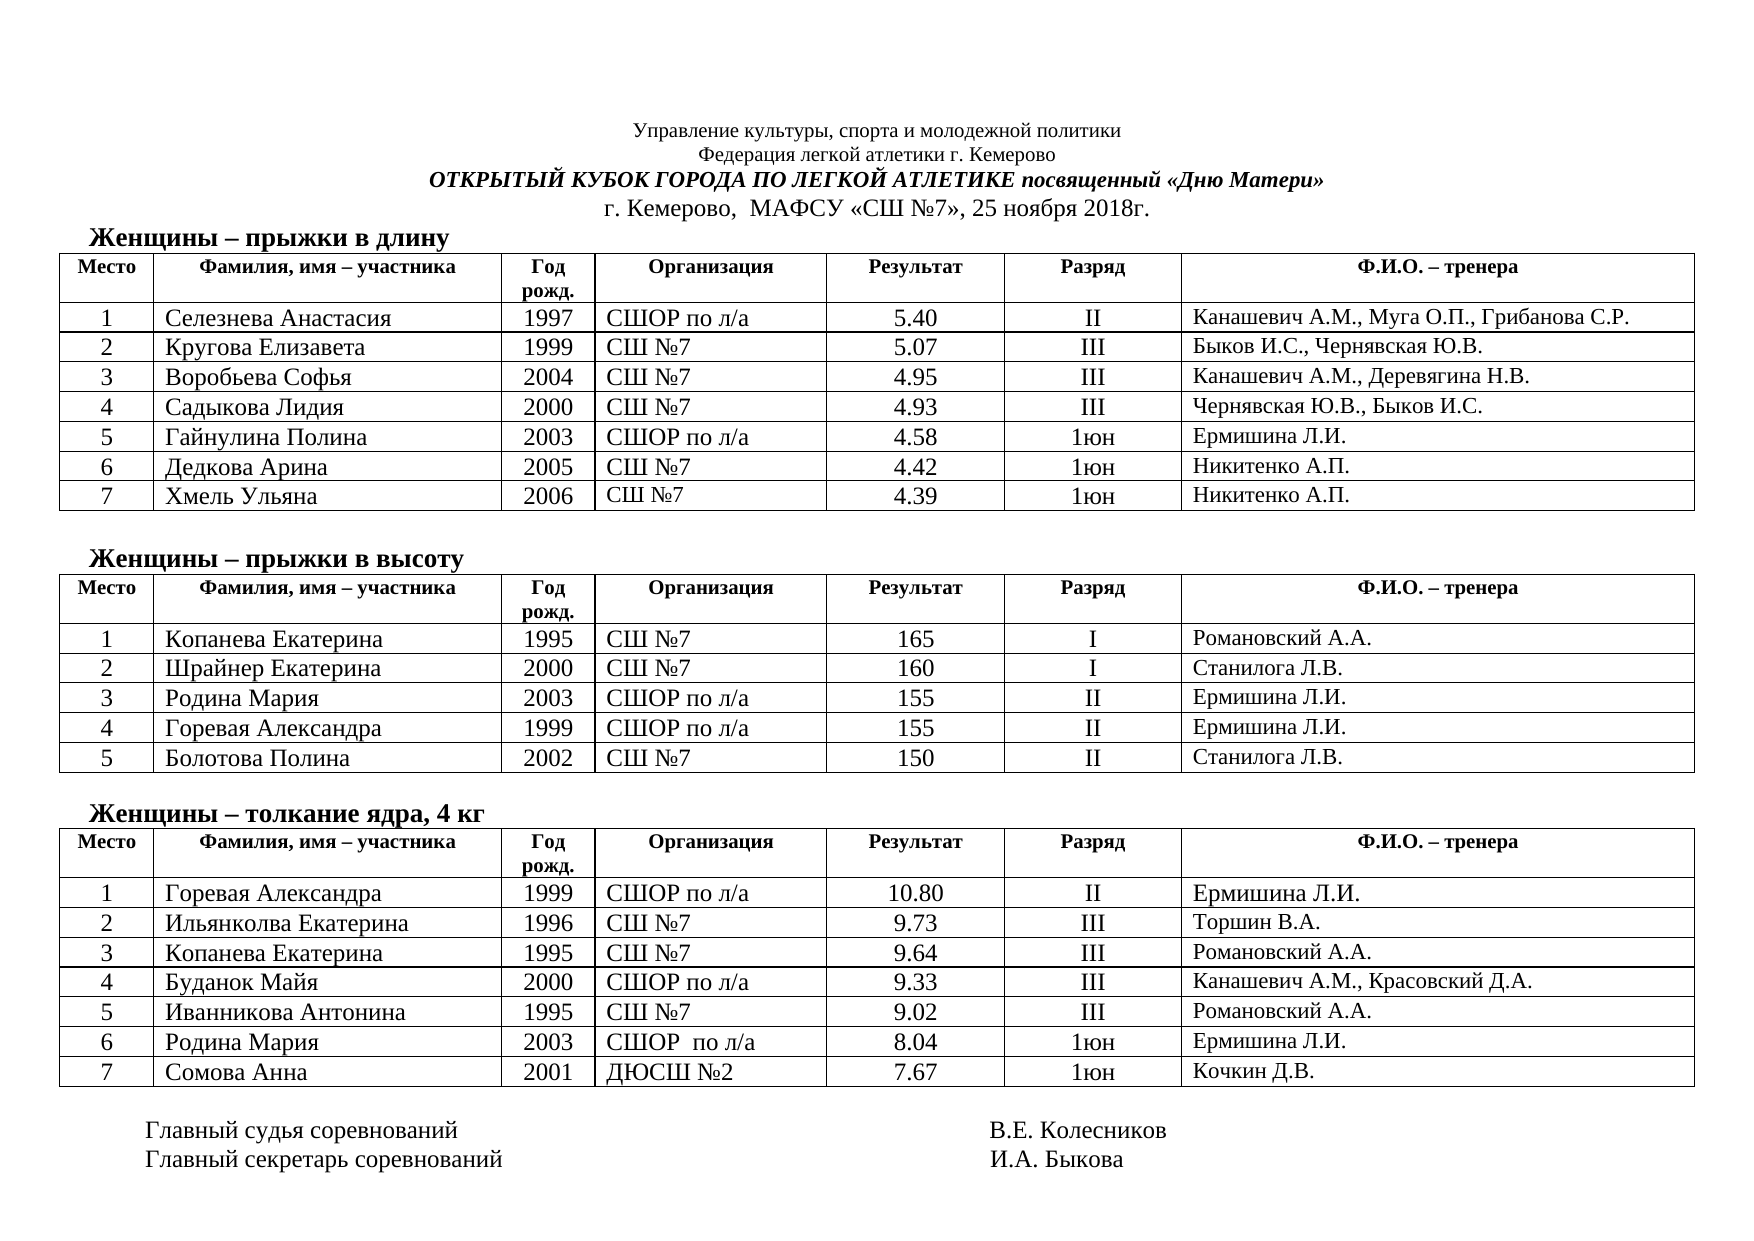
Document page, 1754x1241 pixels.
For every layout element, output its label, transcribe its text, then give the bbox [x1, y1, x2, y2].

table_cell 9.73 [827, 908, 1004, 937]
table_header Фамилия, имя – участника [154, 829, 501, 877]
table_cell 4 [60, 392, 153, 421]
table_cell II [1005, 878, 1181, 907]
table_cell 165 [827, 624, 1004, 652]
table_header Ф.И.О. – тренера [1182, 254, 1694, 302]
table_cell СШ №7 [596, 938, 826, 966]
table_cell Копанева Екатерина [154, 624, 501, 652]
text Женщины – толкание ядра, 4 кг [89, 797, 1665, 828]
table_cell 1999 [502, 878, 594, 907]
table_cell 1юн [1005, 1027, 1181, 1056]
table_cell Буданок Майя [154, 968, 501, 996]
text Управление культуры, спорта и молодежной политики [89, 118, 1665, 142]
table_header Год рожд. [502, 575, 594, 623]
table_cell 7.67 [827, 1057, 1004, 1086]
table_cell III [1005, 333, 1181, 361]
table_cell 7 [60, 481, 153, 510]
table_cell 160 [827, 654, 1004, 682]
text Женщины – прыжки в высоту [89, 542, 1665, 573]
table_cell Горевая Александра [154, 713, 501, 742]
table_header Фамилия, имя – участника [154, 575, 501, 623]
table_cell 2006 [502, 481, 594, 510]
table_cell СШ №7 [596, 362, 826, 391]
table_cell II [1005, 303, 1181, 331]
text Федерация легкой атлетики г. Кемерово [89, 142, 1665, 166]
table_header Результат [827, 829, 1004, 877]
text Главный секретарь соревнований И.А. Быкова [89, 1144, 1665, 1173]
table_cell 10.80 [827, 878, 1004, 907]
table_header Фамилия, имя – участника [154, 254, 501, 302]
table_cell 2004 [502, 362, 594, 391]
table_cell 5.40 [827, 303, 1004, 331]
table_cell Гайнулина Полина [154, 422, 501, 451]
table_cell 155 [827, 683, 1004, 712]
text Главный судья соревнований В.Е. Колесников [89, 1115, 1665, 1144]
table_cell III [1005, 997, 1181, 1026]
table_header Результат [827, 254, 1004, 302]
table_cell 1995 [502, 938, 594, 966]
table_cell 155 [827, 713, 1004, 742]
table_cell Чернявская Ю.В., Быков И.С. [1182, 392, 1694, 421]
table_cell Дедкова Арина [154, 452, 501, 480]
table_cell 5.07 [827, 333, 1004, 361]
table_cell 2000 [502, 968, 594, 996]
table_cell 1999 [502, 713, 594, 742]
table_cell СШ №7 [596, 743, 826, 772]
table_cell 9.02 [827, 997, 1004, 1026]
table_cell III [1005, 908, 1181, 937]
table_cell Канашевич А.М., Муга О.П., Грибанова С.Р. [1182, 303, 1694, 331]
table_cell 1юн [1005, 1057, 1181, 1086]
table_cell Романовский А.А. [1182, 997, 1694, 1026]
table_cell 1995 [502, 624, 594, 652]
table_cell ДЮСШ №2 [596, 1057, 826, 1086]
table_cell 1юн [1005, 422, 1181, 451]
table_cell Канашевич А.М., Красовский Д.А. [1182, 968, 1694, 996]
table_cell Кругова Елизавета [154, 333, 501, 361]
table_cell 4.95 [827, 362, 1004, 391]
table_cell 4.42 [827, 452, 1004, 480]
table_cell 3 [60, 683, 153, 712]
table_cell III [1005, 938, 1181, 966]
table_cell 9.64 [827, 938, 1004, 966]
table_header Организация [596, 254, 826, 302]
table_cell 5 [60, 997, 153, 1026]
table_cell СШ №7 [596, 392, 826, 421]
table_cell I [1005, 654, 1181, 682]
table_cell Кочкин Д.В. [1182, 1057, 1694, 1086]
table_cell 1996 [502, 908, 594, 937]
table_cell 2001 [502, 1057, 594, 1086]
table_cell Никитенко А.П. [1182, 481, 1694, 510]
table_cell СШОР по л/а [596, 683, 826, 712]
table_cell 2003 [502, 1027, 594, 1056]
table_cell 2002 [502, 743, 594, 772]
table_cell СШ №7 [596, 624, 826, 652]
table_cell I [1005, 624, 1181, 652]
table_header Ф.И.О. – тренера [1182, 575, 1694, 623]
table_cell 2000 [502, 654, 594, 682]
table_header Ф.И.О. – тренера [1182, 829, 1694, 877]
table_cell 9.33 [827, 968, 1004, 996]
table_cell Быков И.С., Чернявская Ю.В. [1182, 333, 1694, 361]
table_cell 1995 [502, 997, 594, 1026]
table_cell III [1005, 392, 1181, 421]
table_header Год рожд. [502, 829, 594, 877]
table_header Результат [827, 575, 1004, 623]
table_header Разряд [1005, 829, 1181, 877]
table_cell 2003 [502, 683, 594, 712]
table_cell Станилога Л.В. [1182, 743, 1694, 772]
table_cell Станилога Л.В. [1182, 654, 1694, 682]
table_cell 8.04 [827, 1027, 1004, 1056]
table_cell СШ №7 [596, 908, 826, 937]
table_cell 1 [60, 303, 153, 331]
table_cell Ермишина Л.И. [1182, 422, 1694, 451]
table_header Разряд [1005, 575, 1181, 623]
table_header Разряд [1005, 254, 1181, 302]
table_header Год рожд. [502, 254, 594, 302]
table_header Организация [596, 575, 826, 623]
table_cell 2003 [502, 422, 594, 451]
table_cell 3 [60, 938, 153, 966]
table_cell II [1005, 713, 1181, 742]
table_cell Горевая Александра [154, 878, 501, 907]
table_cell 1 [60, 878, 153, 907]
table_cell 4 [60, 713, 153, 742]
table_cell Копанева Екатерина [154, 938, 501, 966]
table_cell СШОР по л/а [596, 713, 826, 742]
table_cell 5 [60, 422, 153, 451]
table_cell Канашевич А.М., Деревягина Н.В. [1182, 362, 1694, 391]
table_cell 2000 [502, 392, 594, 421]
table_cell 1 [60, 624, 153, 652]
table_header Организация [596, 829, 826, 877]
table_cell СШ №7 [596, 481, 826, 510]
table_cell СШОР по л/а [596, 968, 826, 996]
table_cell 1997 [502, 303, 594, 331]
text Женщины – прыжки в длину [89, 221, 1665, 252]
table_cell Родина Мария [154, 1027, 501, 1056]
table_cell СШ №7 [596, 654, 826, 682]
table_cell Садыкова Лидия [154, 392, 501, 421]
table_cell 6 [60, 452, 153, 480]
table_cell 7 [60, 1057, 153, 1086]
table_cell 4 [60, 968, 153, 996]
table_cell Шрайнер Екатерина [154, 654, 501, 682]
text ОТКРЫТЫЙ КУБОК ГОРОДА ПО ЛЕГКОЙ АТЛЕТИКЕ посвященный «Дню Матери» [89, 166, 1665, 193]
table_cell 2005 [502, 452, 594, 480]
table_header Место [60, 254, 153, 302]
table_cell СШОР по л/а [596, 1027, 826, 1056]
table_cell СШОР по л/а [596, 422, 826, 451]
table_cell Иванникова Антонина [154, 997, 501, 1026]
table_cell 1юн [1005, 481, 1181, 510]
table_cell Селезнева Анастасия [154, 303, 501, 331]
table_cell Ермишина Л.И. [1182, 878, 1694, 907]
table_cell Торшин В.А. [1182, 908, 1694, 937]
table_cell 1юн [1005, 452, 1181, 480]
table_cell Ермишина Л.И. [1182, 683, 1694, 712]
table_cell Сомова Анна [154, 1057, 501, 1086]
table_header Место [60, 575, 153, 623]
table_cell Романовский А.А. [1182, 624, 1694, 652]
table_cell 4.39 [827, 481, 1004, 510]
table_cell 2 [60, 908, 153, 937]
table_cell СШ №7 [596, 333, 826, 361]
table_cell СШ №7 [596, 997, 826, 1026]
table_cell 4.58 [827, 422, 1004, 451]
table_cell 3 [60, 362, 153, 391]
table_cell 150 [827, 743, 1004, 772]
table_cell II [1005, 683, 1181, 712]
text г. Кемерово, МАФСУ «СШ №7», 25 ноября 2018г. [89, 193, 1665, 221]
table_cell II [1005, 743, 1181, 772]
table_cell Хмель Ульяна [154, 481, 501, 510]
table_header Место [60, 829, 153, 877]
table_cell Ильянколва Екатерина [154, 908, 501, 937]
table_cell Болотова Полина [154, 743, 501, 772]
table_cell Родина Мария [154, 683, 501, 712]
table_cell Никитенко А.П. [1182, 452, 1694, 480]
table_cell 2 [60, 654, 153, 682]
table_cell III [1005, 968, 1181, 996]
table_cell 1999 [502, 333, 594, 361]
table_cell 4.93 [827, 392, 1004, 421]
table_cell СШОР по л/а [596, 303, 826, 331]
table_cell СШ №7 [596, 452, 826, 480]
table_cell 2 [60, 333, 153, 361]
table_cell Ермишина Л.И. [1182, 713, 1694, 742]
table_cell Романовский А.А. [1182, 938, 1694, 966]
table_cell 5 [60, 743, 153, 772]
table_cell Ермишина Л.И. [1182, 1027, 1694, 1056]
table_cell Воробьева Софья [154, 362, 501, 391]
table_cell 6 [60, 1027, 153, 1056]
table_cell СШОР по л/а [596, 878, 826, 907]
table_cell III [1005, 362, 1181, 391]
